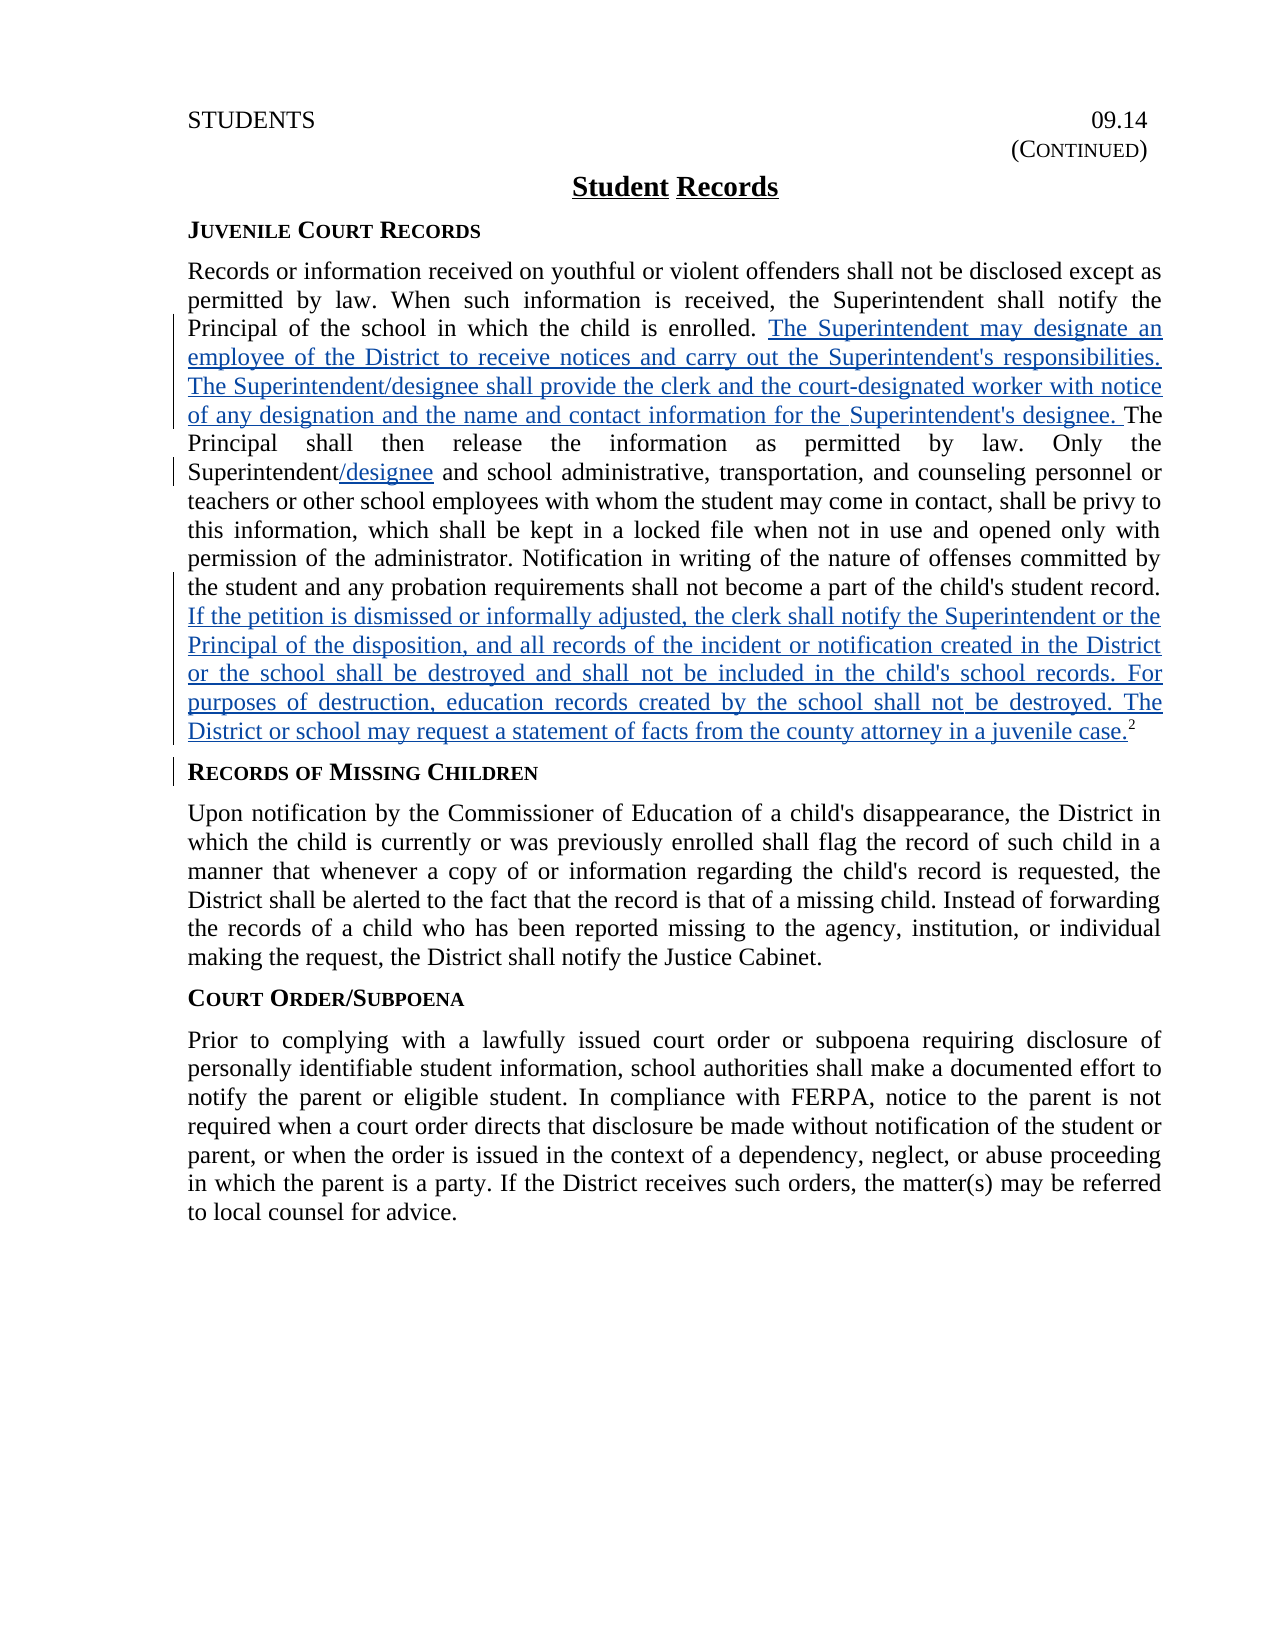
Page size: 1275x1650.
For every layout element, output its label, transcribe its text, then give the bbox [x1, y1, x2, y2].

text Records or information received on youthful or violent offenders shall not be disclosed except as permitted by law. When such information is received, the Superintendent shall notify the Principal of the school in which the child is enrolled. The Principal shall then release the information as permitted by law. Only the Superintendent and school administrative, transportation, and counseling personnel or teachers or other school employees with whom the student may come in contact, shall be privy to this information, which shall be kept in a locked file when not in use and opened only with permission of the administrator. Notification in writing of the nature of offenses committed by the student and any probation requirements shall not become a part of the child's student record.2 [187, 256, 1162, 367]
title Student Records [187, 169, 1162, 202]
subtitle Juvenile Court Records [187, 215, 1162, 243]
subtitle Records of Missing Children [187, 757, 1162, 786]
text Prior to complying with a lawfully issued court order or subpoena requiring disclosure of personally identifiable student information, school authorities shall make a documented effort to notify the parent or eligible student. In compliance with FERPA, notice to the parent is not required when a court order directs that disclosure be made without notification of the student or parent, or when the order is issued in the context of a dependency, neglect, or abuse proceeding in which the parent is a party. If the District receives such orders, the matter(s) may be referred to local counsel for advice. [187, 1025, 1162, 1226]
subtitle (Continued) [187, 134, 1162, 162]
text Upon notification by the Commissioner of Education of a child's disappearance, the District in which the child is currently or was previously enrolled shall flag the record of such child in a manner that whenever a copy of or information regarding the child's record is requested, the District shall be alerted to the fact that the record is that of a missing child. Instead of forwarding the records of a child who has been reported missing to the agency, institution, or individual making the request, the District shall notify the Justice Cabinet. [187, 798, 1162, 971]
text Records or information received on youthful or violent offenders shall not be disclosed except as permitted by law. When such information is received, the Superintendent shall notify the Principal of the school in which the child is enrolled. The Principal shall then release the information as permitted by law. Only the Superintendent and school administrative, transportation, and counseling personnel or teachers or other school employees with whom the student may come in contact, shall be privy to this information, which shall be kept in a locked file when not in use and opened only with permission of the administrator. Notification in writing of the nature of offenses committed by the student and any probation requirements shall not become a part of the child's student record.2 [187, 397, 1162, 655]
subtitle STUDENTS A09.14 [187, 105, 1162, 134]
subtitle Court Order/Subpoena [187, 983, 1162, 1012]
